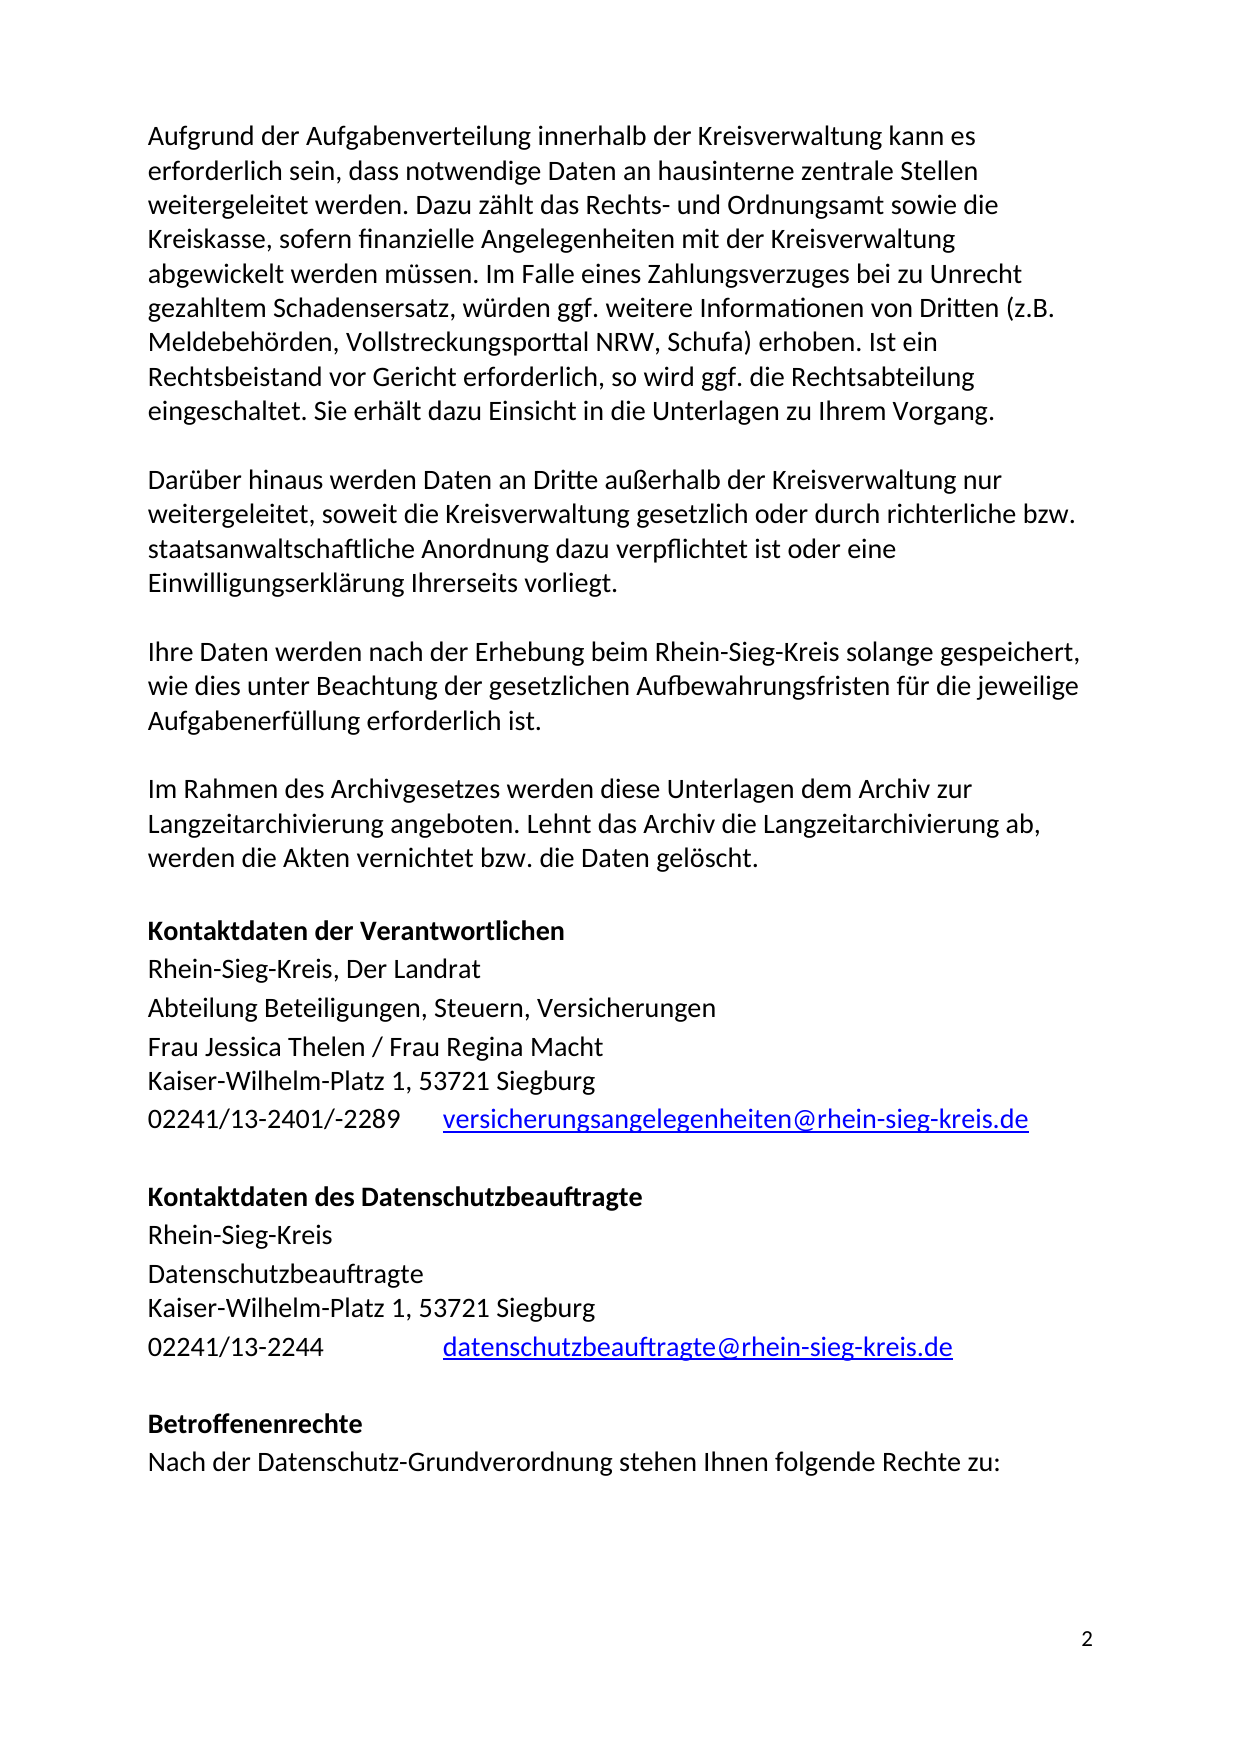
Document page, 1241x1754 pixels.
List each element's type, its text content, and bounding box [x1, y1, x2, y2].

text Kontaktdaten des Datenschutzbeauftragte [148, 1179, 1092, 1213]
text Darüber hinaus werden Daten an Dritte außerhalb der Kreisverwaltung nur weitergeleitet, soweit die Kreisverwaltung gesetzlich oder durch richterliche bzw. staatsanwaltschaftliche Anordnung dazu verpflichtet ist oder eine Einwilligungserklärung Ihrerseits vorliegt. [148, 462, 1092, 599]
text Ihre Daten werden nach der Erhebung beim Rhein-Sieg-Kreis solange gespeichert, wie dies unter Beachtung der gesetzlichen Aufbewahrungsfristen für die jeweilige Aufgabenerfüllung erforderlich ist. [148, 634, 1092, 737]
text Datenschutzbeauftragte Kaiser-Wilhelm-Platz 1, 53721 Siegburg [148, 1256, 1092, 1324]
text Nach der Datenschutz-Grundverordnung stehen Ihnen folgende Rechte zu: [148, 1444, 1092, 1479]
text Rhein-Sieg-Kreis, Der Landrat [148, 952, 1092, 986]
text Abteilung Beteiligungen, Steuern, Versicherungen [148, 990, 1092, 1024]
text Betroffenenrechte [148, 1406, 1092, 1440]
text Rhein-Sieg-Kreis [148, 1217, 1092, 1252]
text Frau Jessica Thelen / Frau Regina Macht Kaiser-Wilhelm-Platz 1, 53721 Siegburg [148, 1029, 1092, 1097]
text Kontaktdaten der Verantwortlichen [148, 913, 1092, 947]
text Im Rahmen des Archivgesetzes werden diese Unterlagen dem Archiv zur Langzeitarchivierung angeboten. Lehnt das Archiv die Langzeitarchivierung ab, werden die Akten vernichtet bzw. die Daten gelöscht. [148, 771, 1092, 874]
text 02241/13-2244 datenschutzbeauftragte@rhein-sieg-kreis.de [148, 1329, 1092, 1363]
text Aufgrund der Aufgabenverteilung innerhalb der Kreisverwaltung kann es erforderlich sein, dass notwendige Daten an hausinterne zentrale Stellen weitergeleitet werden. Dazu zählt das Rechts- und Ordnungsamt sowie die Kreiskasse, sofern finanzielle Angelegenheiten mit der Kreisverwaltung abgewickelt werden müssen. Im Falle eines Zahlungsverzuges bei zu Unrecht gezahltem Schadensersatz, würden ggf. weitere Informationen von Dritten (z.B. Meldebehörden, Vollstreckungsporttal NRW, Schufa) erhoben. Ist ein Rechtsbeistand vor Gericht erforderlich, so wird ggf. die Rechtsabteilung eingeschaltet. Sie erhält dazu Einsicht in die Unterlagen zu Ihrem Vorgang. [148, 118, 1092, 428]
text 02241/13-2401/-2289 versicherungsangelegenheiten@rhein-sieg-kreis.de [148, 1102, 1092, 1136]
